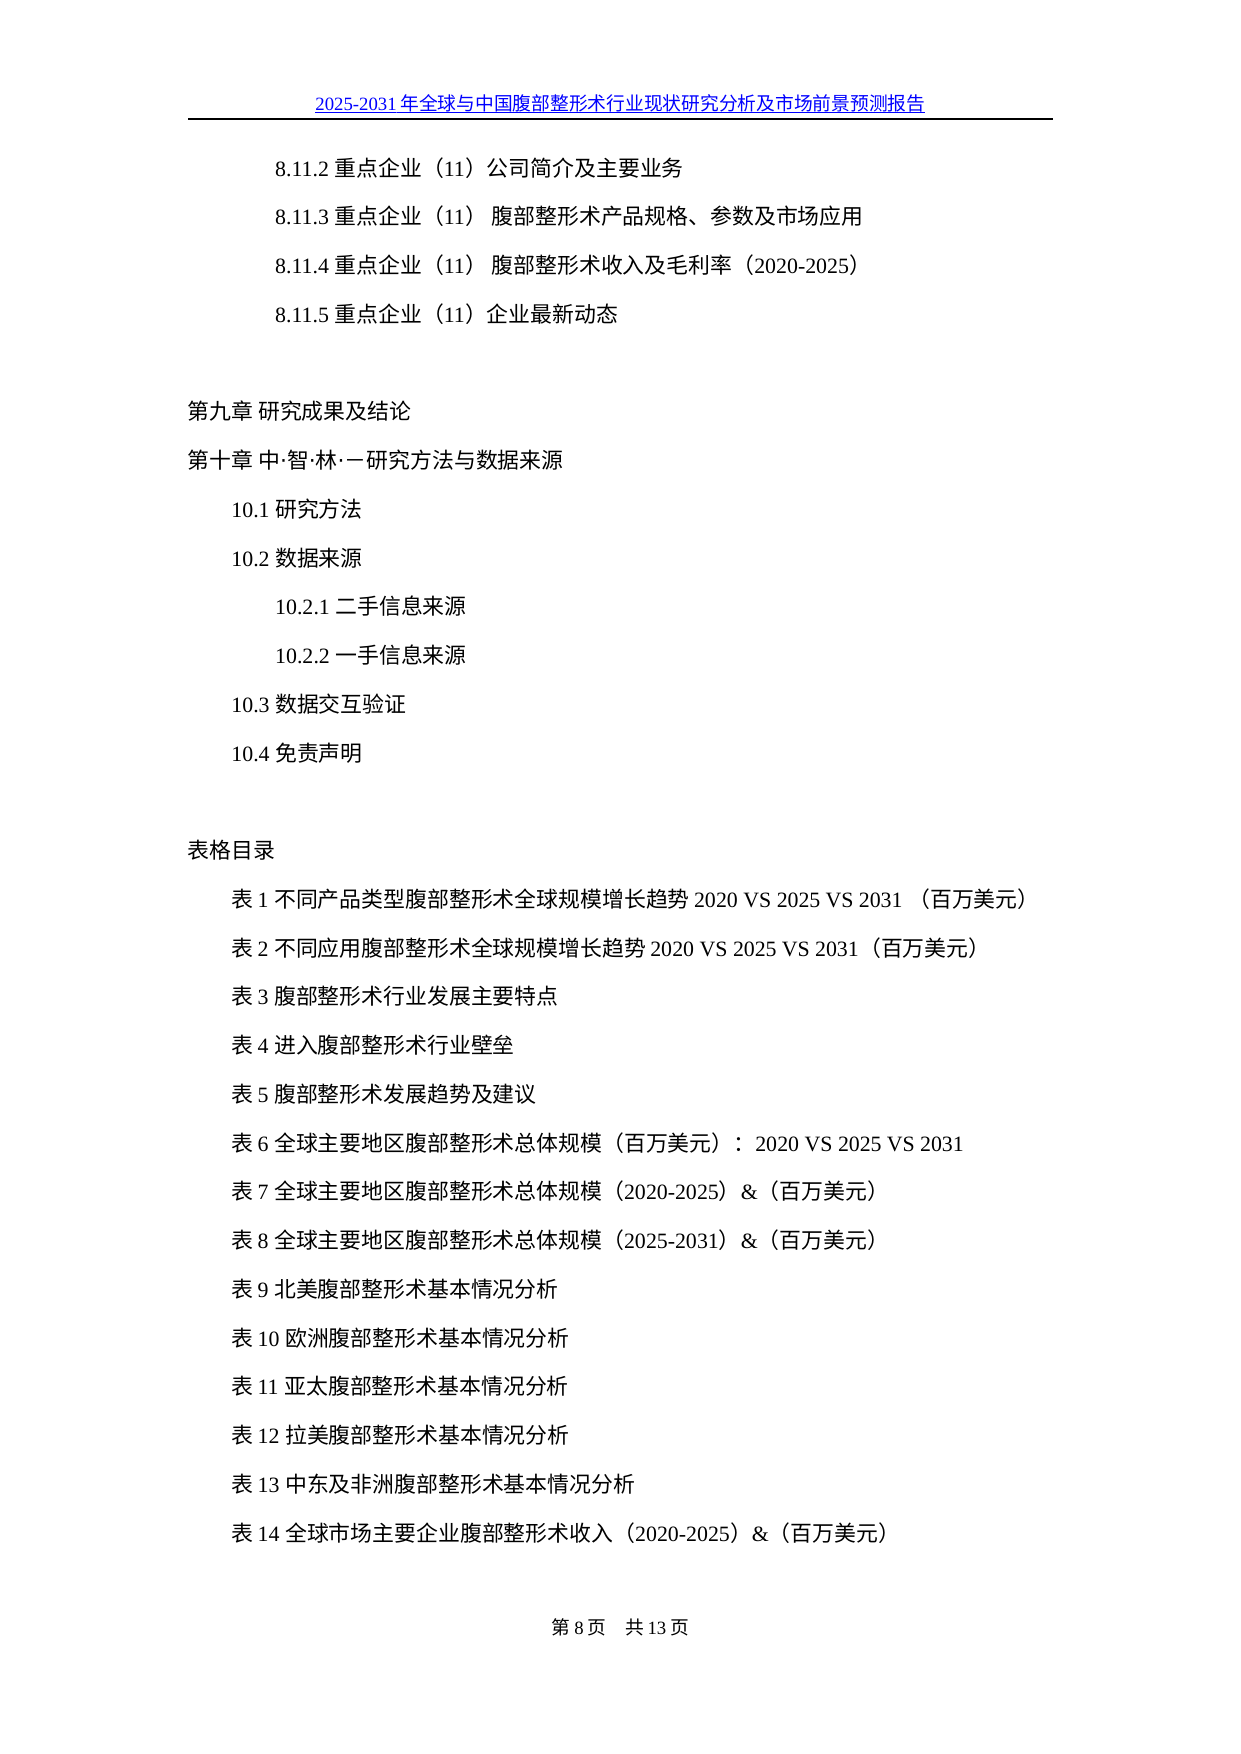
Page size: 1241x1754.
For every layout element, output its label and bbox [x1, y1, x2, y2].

text [187, 150, 1053, 1548]
